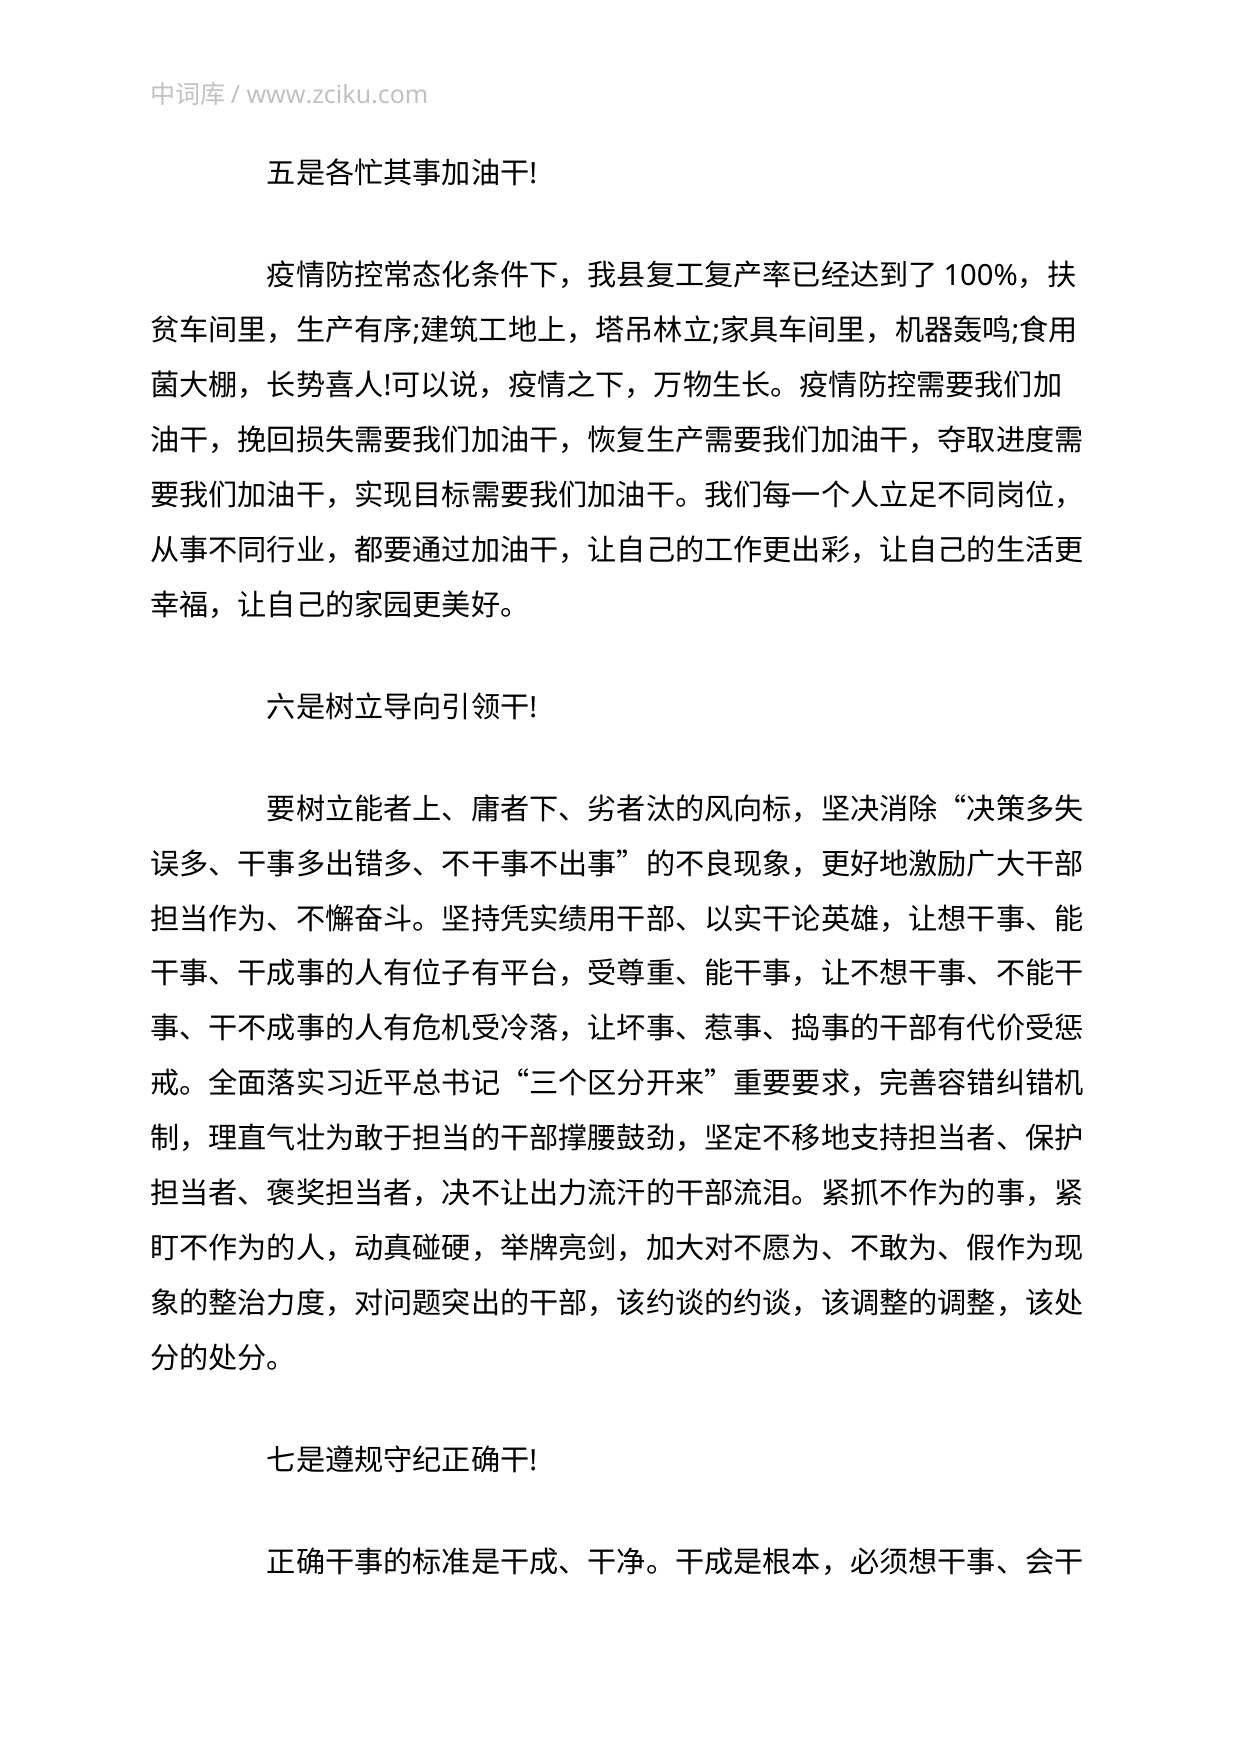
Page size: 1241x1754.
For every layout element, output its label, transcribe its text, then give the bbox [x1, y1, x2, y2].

text 七是遵规守纪正确干! [150, 1436, 1090, 1478]
text 要树立能者上、庸者下、劣者汰的风向标，坚决消除“决策多失误多、干事多出错多、不干事不出事”的不良现象，更好地激励广大干部担当作为、不懈奋斗。坚持凭实绩用干部、以实干论英雄，让想干事、能干事、干成事的人有位子有平台，受尊重、能干事，让不想干事、不能干事、干不成事的人有危机受冷落，让坏事、惹事、捣事的干部有代价受惩戒。全面落实习近平总书记“三个区分开来”重要要求，完善容错纠错机制，理直气壮为敢于担当的干部撑腰鼓劲，坚定不移地支持担当者、保护担当者、褒奖担当者，决不让出力流汗的干部流泪。紧抓不作为的事，紧盯不作为的人，动真碰硬，举牌亮剑，加大对不愿为、不敢为、假作为现象的整治力度，对问题突出的干部，该约谈的约谈，该调整的调整，该处分的处分。 [150, 785, 1090, 1377]
text 六是树立导向引领干! [150, 683, 1090, 726]
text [150, 1538, 1090, 1580]
text 五是各忙其事加油干! [150, 150, 1090, 192]
text 疫情防控常态化条件下，我县复工复产率已经达到了100%，扶贫车间里，生产有序;建筑工地上，塔吊林立;家具车间里，机器轰鸣;食用菌大棚，长势喜人!可以说，疫情之下，万物生长。疫情防控需要我们加油干，挽回损失需要我们加油干，恢复生产需要我们加油干，夺取进度需要我们加油干，实现目标需要我们加油干。我们每一个人立足不同岗位，从事不同行业，都要通过加油干，让自己的工作更出彩，让自己的生活更幸福，让自己的家园更美好。 [150, 252, 1090, 624]
